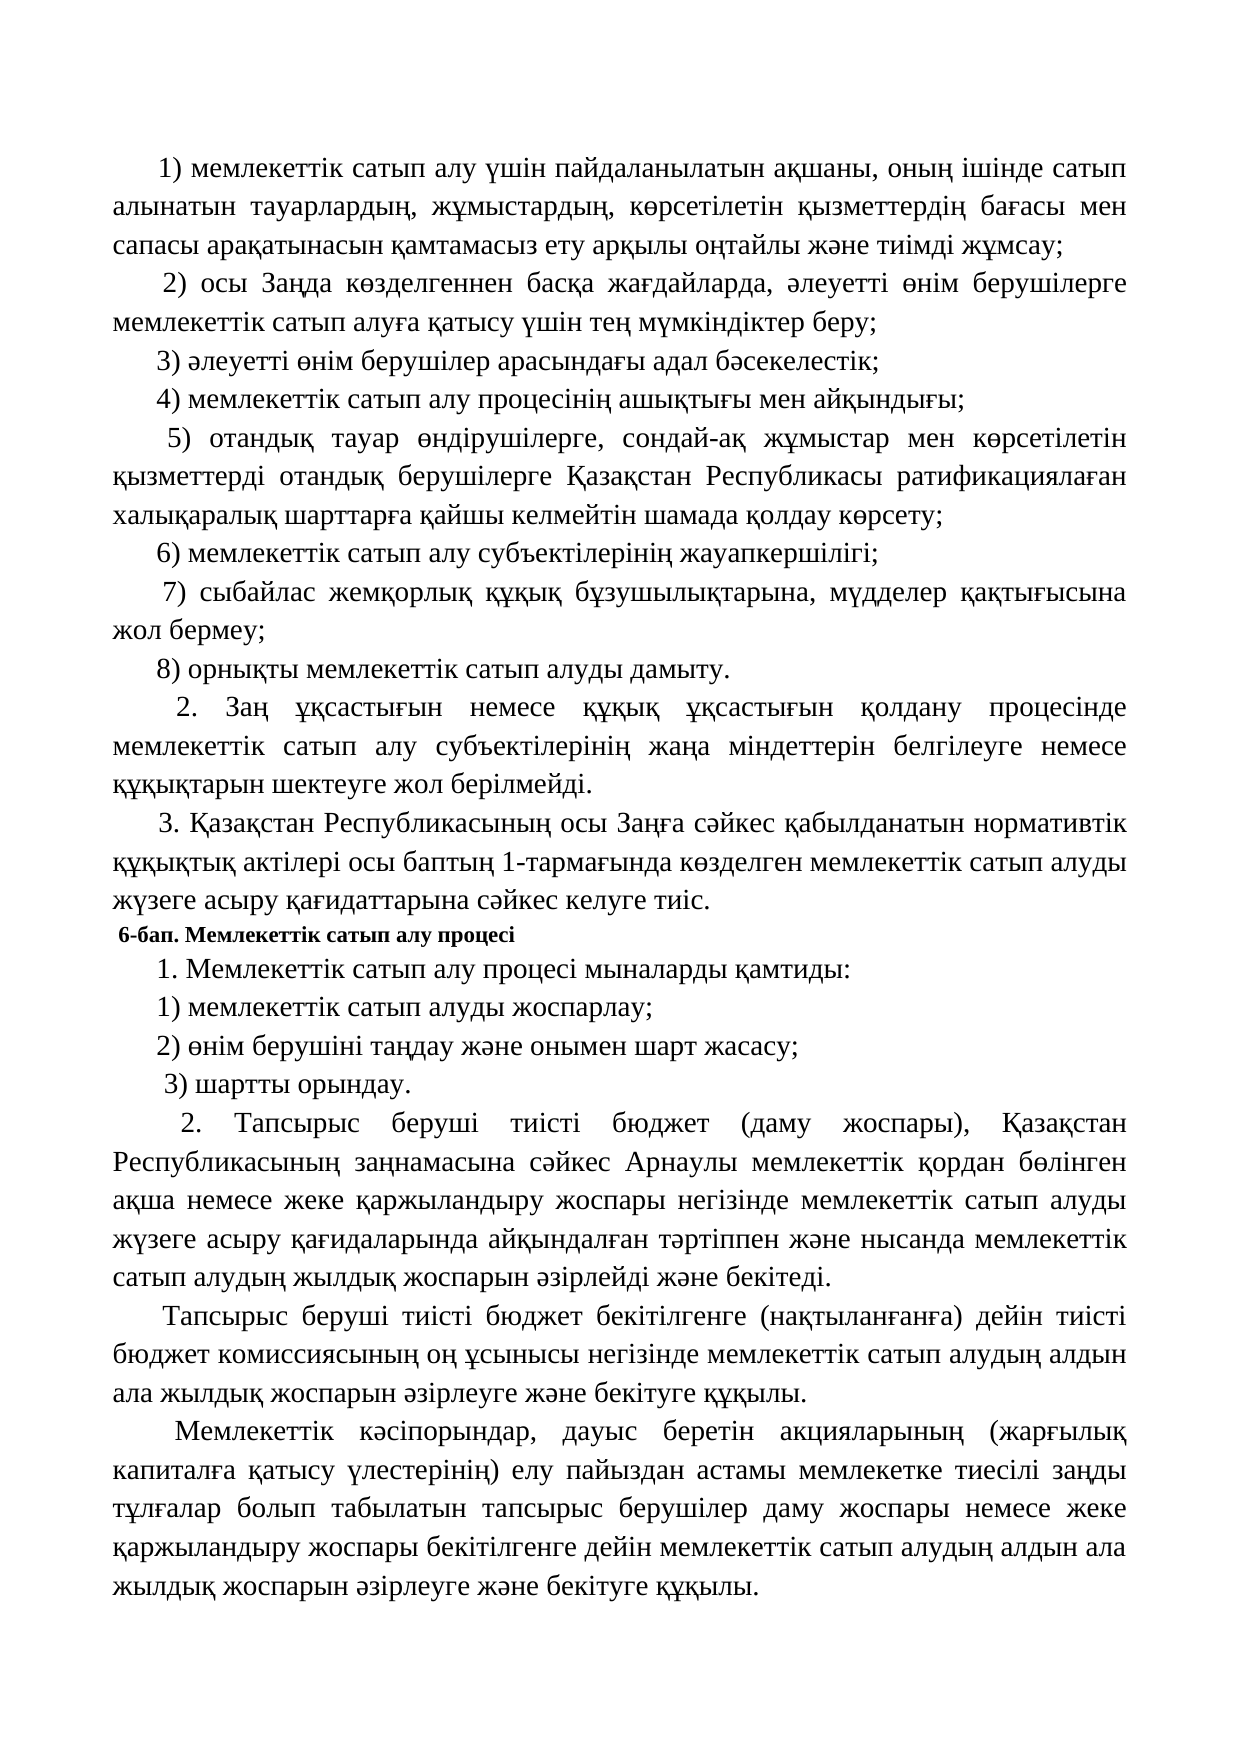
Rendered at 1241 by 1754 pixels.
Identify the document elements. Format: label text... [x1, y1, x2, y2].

text 8) орнықты мемлекеттік сатып алуды дамыту. [112, 651, 1128, 684]
text 2) осы Заңда көзделгеннен басқа жағдайларда, әлеуетті өнім берушілерге мемлекеттік сатып алуға қатысу үшін тең мүмкіндіктер беру; [112, 266, 1128, 338]
text 4) мемлекеттік сатып алу процесінің ашықтығы мен айқындығы; [112, 381, 1128, 415]
text 5) отандық тауар өндірушілерге, сондай-ақ жұмыстар мен көрсетілетін қызметтерді отандық берушілерге Қазақстан Республикасы ратификациялаған халықаралық шарттарға қайшы келмейтін шамада қолдау көрсету; [112, 420, 1128, 530]
text 6) мемлекеттік сатып алу субъектілерінің жауапкершілігі; [112, 535, 1128, 569]
text Мемлекеттік кәсіпорындар, дауыс беретін акцияларының (жарғылық капиталға қатысу үлестерінің) елу пайыздан астамы мемлекетке тиесілі заңды тұлғалар болып табылатын тапсырыс берушілер даму жоспары немесе жеке қаржыландыру жоспары бекітілгенге дейін мемлекеттік сатып алудың алдын ала жылдық жоспарын әзірлеуге және бекітуге құқылы. [112, 1413, 1128, 1601]
text 7) сыбайлас жемқорлық құқық бұзушылықтарына, мүдделер қақтығысына жол бермеу; [112, 574, 1128, 646]
text 3) әлеуетті өнім берушілер арасындағы адал бәсекелестік; [112, 343, 1128, 376]
text 1) мемлекеттік сатып алуды жоспарлау; [112, 989, 1128, 1023]
text 6-бап. Мемлекеттік сатып алу процесі [112, 921, 1128, 947]
text 3. Қазақстан Республикасының осы Заңға сәйкес қабылданатын нормативтік құқықтық актілері осы баптың 1-тармағында көзделген мемлекеттік сатып алуды жүзеге асыру қағидаттарына сәйкес келуге тиіс. [112, 805, 1128, 916]
text 3) шартты орындау. [112, 1067, 1128, 1100]
text 2) өнім берушіні таңдау және онымен шарт жасасу; [112, 1028, 1128, 1062]
text Тапсырыс беруші тиісті бюджет бекітілгенге (нақтыланғанға) дейін тиісті бюджет комиссиясының оң ұсынысы негізінде мемлекеттік сатып алудың алдын ала жылдық жоспарын әзірлеуге және бекітуге құқылы. [112, 1298, 1128, 1408]
text 2. Заң ұқсастығын немесе құқық ұқсастығын қолдану процесінде мемлекеттік сатып алу субъектілерінің жаңа міндеттерін белгілеуге немесе құқықтарын шектеуге жол берілмейді. [112, 689, 1128, 800]
text 2. Тапсырыс беруші тиісті бюджет (даму жоспары), Қазақстан Республикасының заңнамасына сәйкес Арнаулы мемлекеттік қордан бөлінген ақша немесе жеке қаржыландыру жоспары негізінде мемлекеттік сатып алуды жүзеге асыру қағидаларында айқындалған тәртіппен және нысанда мемлекеттік сатып алудың жылдық жоспарын әзірлейді және бекітеді. [112, 1105, 1128, 1293]
text 1. Мемлекеттік сатып алу процесі мыналарды қамтиды: [112, 951, 1128, 984]
text 1) мемлекеттік сатып алу үшін пайдаланылатын ақшаны, оның ішінде сатып алынатын тауарлардың, жұмыстардың, көрсетілетін қызметтердің бағасы мен сапасы арақатынасын қамтамасыз ету арқылы оңтайлы және тиімді жұмсау; [112, 150, 1128, 261]
